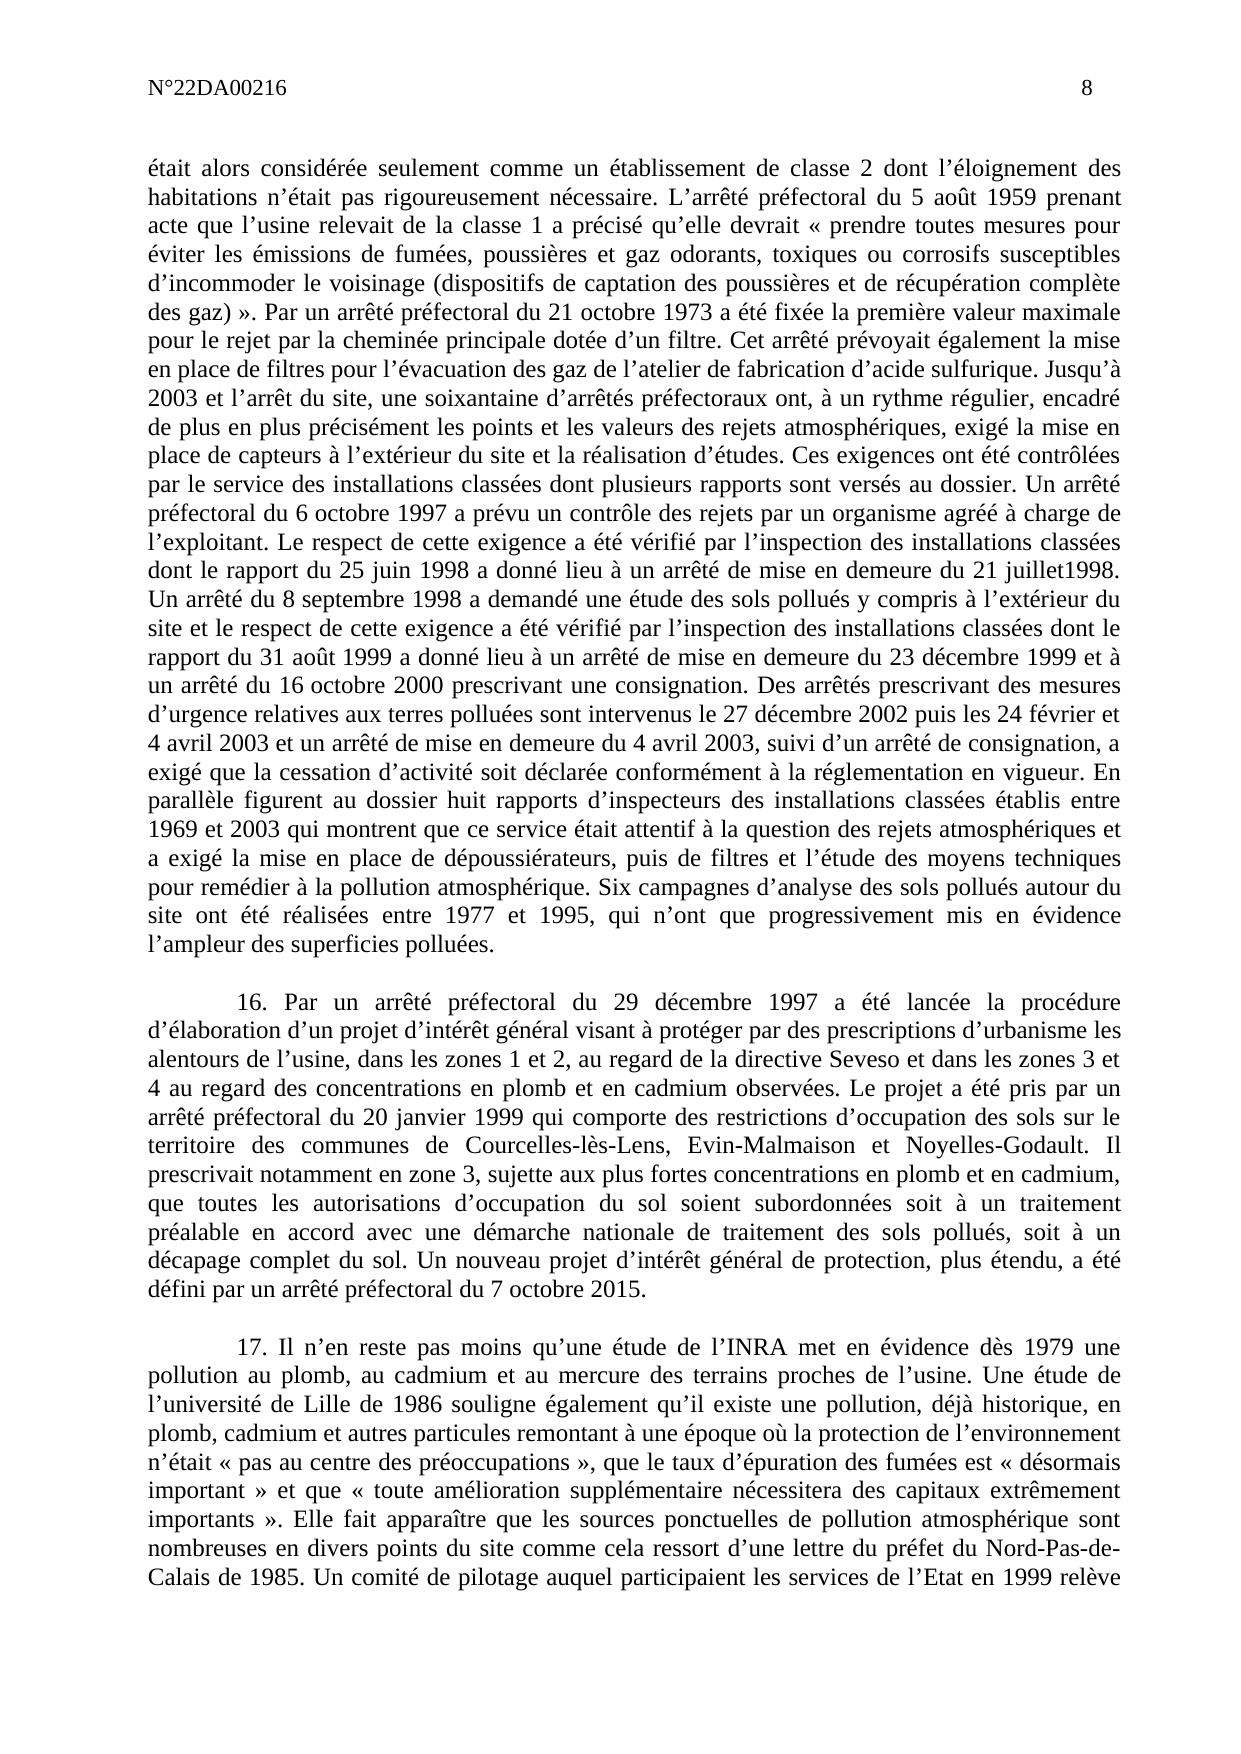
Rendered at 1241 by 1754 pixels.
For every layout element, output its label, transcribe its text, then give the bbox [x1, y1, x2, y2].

text 16. Par un arrêté préfectoral du 29 décembre 1997 a été lancée la procédure d’élaboration d’un projet d’intérêt général visant à protéger par des prescriptions d’urbanisme les alentours de l’usine, dans les zones 1 et 2, au regard de la directive Seveso et dans les zones 3 et 4 au regard des concentrations en plomb et en cadmium observées. Le projet a été pris par un arrêté préfectoral du 20 janvier 1999 qui comporte des restrictions d’occupation des sols sur le territoire des communes de Courcelles-lès-Lens, Evin-Malmaison et Noyelles-Godault. Il prescrivait notamment en zone 3, sujette aux plus fortes concentrations en plomb et en cadmium, que toutes les autorisations d’occupation du sol soient subordonnées soit à un traitement préalable en accord avec une démarche nationale de traitement des sols pollués, soit à un décapage complet du sol. Un nouveau projet d’intérêt général de protection, plus étendu, a été défini par un arrêté préfectoral du 7 octobre 2015. [148, 987, 1122, 1303]
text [148, 1332, 1122, 1590]
